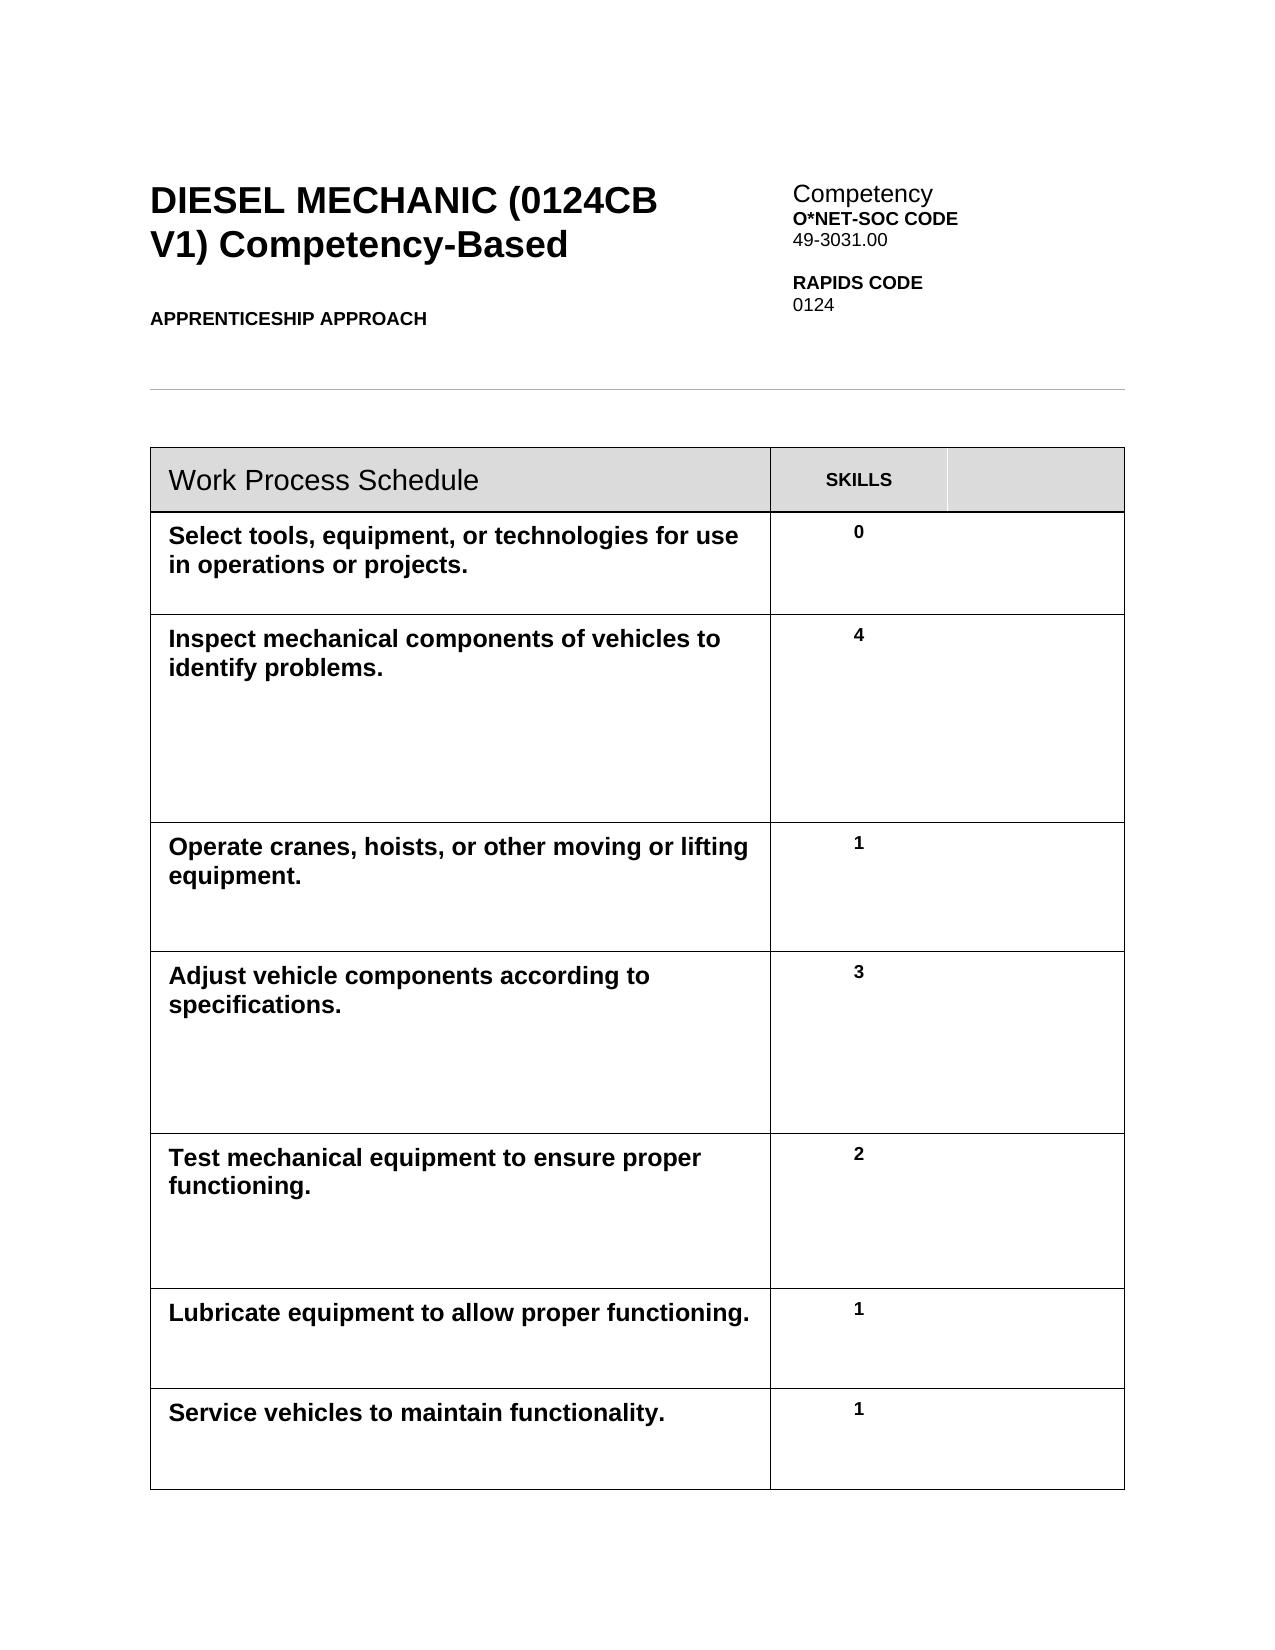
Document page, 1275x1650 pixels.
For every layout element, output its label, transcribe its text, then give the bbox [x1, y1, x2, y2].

table_cell Test mechanical equipment to ensure proper functioning. Inspect, test, and listen to defective equipment to diagnose malfunctions, using test instruments such as handheld computers, motor analyzers, chassis charts, or pressure gauges. Attach test instruments to equipment, and read dials and gauges to diagnose malfunctions. [151, 1134, 770, 1288]
text 0124 [793, 294, 1125, 315]
table_cell 2 [771, 1134, 947, 1288]
table_cell [948, 1389, 1124, 1488]
table_cell Lubricate equipment to allow proper functioning. Perform routine maintenance such as changing oil, checking batteries, and lubricating equipment and machinery. [151, 1289, 770, 1388]
table_cell [948, 1289, 1124, 1388]
text APPRENTICESHIP APPROACH [150, 308, 719, 330]
table_cell Service vehicles to maintain functionality. Perform routine maintenance such as changing oil, checking batteries, and lubricating equipment and machinery. [151, 1389, 770, 1488]
text O*NET-SOC CODE [793, 207, 1125, 229]
table_cell 1 [771, 1289, 947, 1388]
table_cell Operate cranes, hoists, or other moving or lifting equipment. Raise trucks, buses, and heavy parts or equipment using hydraulic jacks or hoists. [151, 823, 770, 951]
text DIESEL MECHANIC (0124CB V1) Competency-Based [150, 179, 719, 265]
text RAPIDS CODE [793, 272, 1125, 294]
table_cell [948, 615, 1124, 822]
table_cell [948, 513, 1124, 614]
table_cell [948, 823, 1124, 951]
table_cell Select tools, equipment, or technologies for use in operations or projects. [151, 513, 770, 614]
table_cell Inspect mechanical components of vehicles to identify problems. Inspect brake systems, steering mechanisms, wheel bearings, and other important parts to ensure that they are in proper operating condition. Inspect, test, and listen to defective equipment to diagnose malfunctions, using test instruments such as handheld computers, motor analyzers, chassis charts, or pressure gauges. Inspect and verify dimensions and clearances of parts to ensure conformance to factory specifications. Inspect, repair, and maintain automotive and mechanical equipment and machinery, such as pumps and compressors. [151, 615, 770, 822]
table_cell Adjust vehicle components according to specifications. Adjust or repair computer controlled exhaust emissions devices. Repair or adjust seats, doors, or windows. Adjust and reline brakes, align wheels, tighten bolts and screws, and reassemble equipment. [151, 952, 770, 1133]
table_header Work Process Schedule [151, 448, 770, 511]
table_cell 3 [771, 952, 947, 1133]
table_header [948, 448, 1124, 511]
table_cell 1 [771, 1389, 947, 1488]
text Competency [793, 179, 1125, 207]
table_cell [948, 952, 1124, 1133]
text 49-3031.00 [793, 229, 1125, 251]
table_cell 1 [771, 823, 947, 951]
table_cell 0 [771, 513, 947, 614]
table_cell [948, 1134, 1124, 1288]
table_header SKILLS [771, 448, 947, 511]
table_cell 4 [771, 615, 947, 822]
